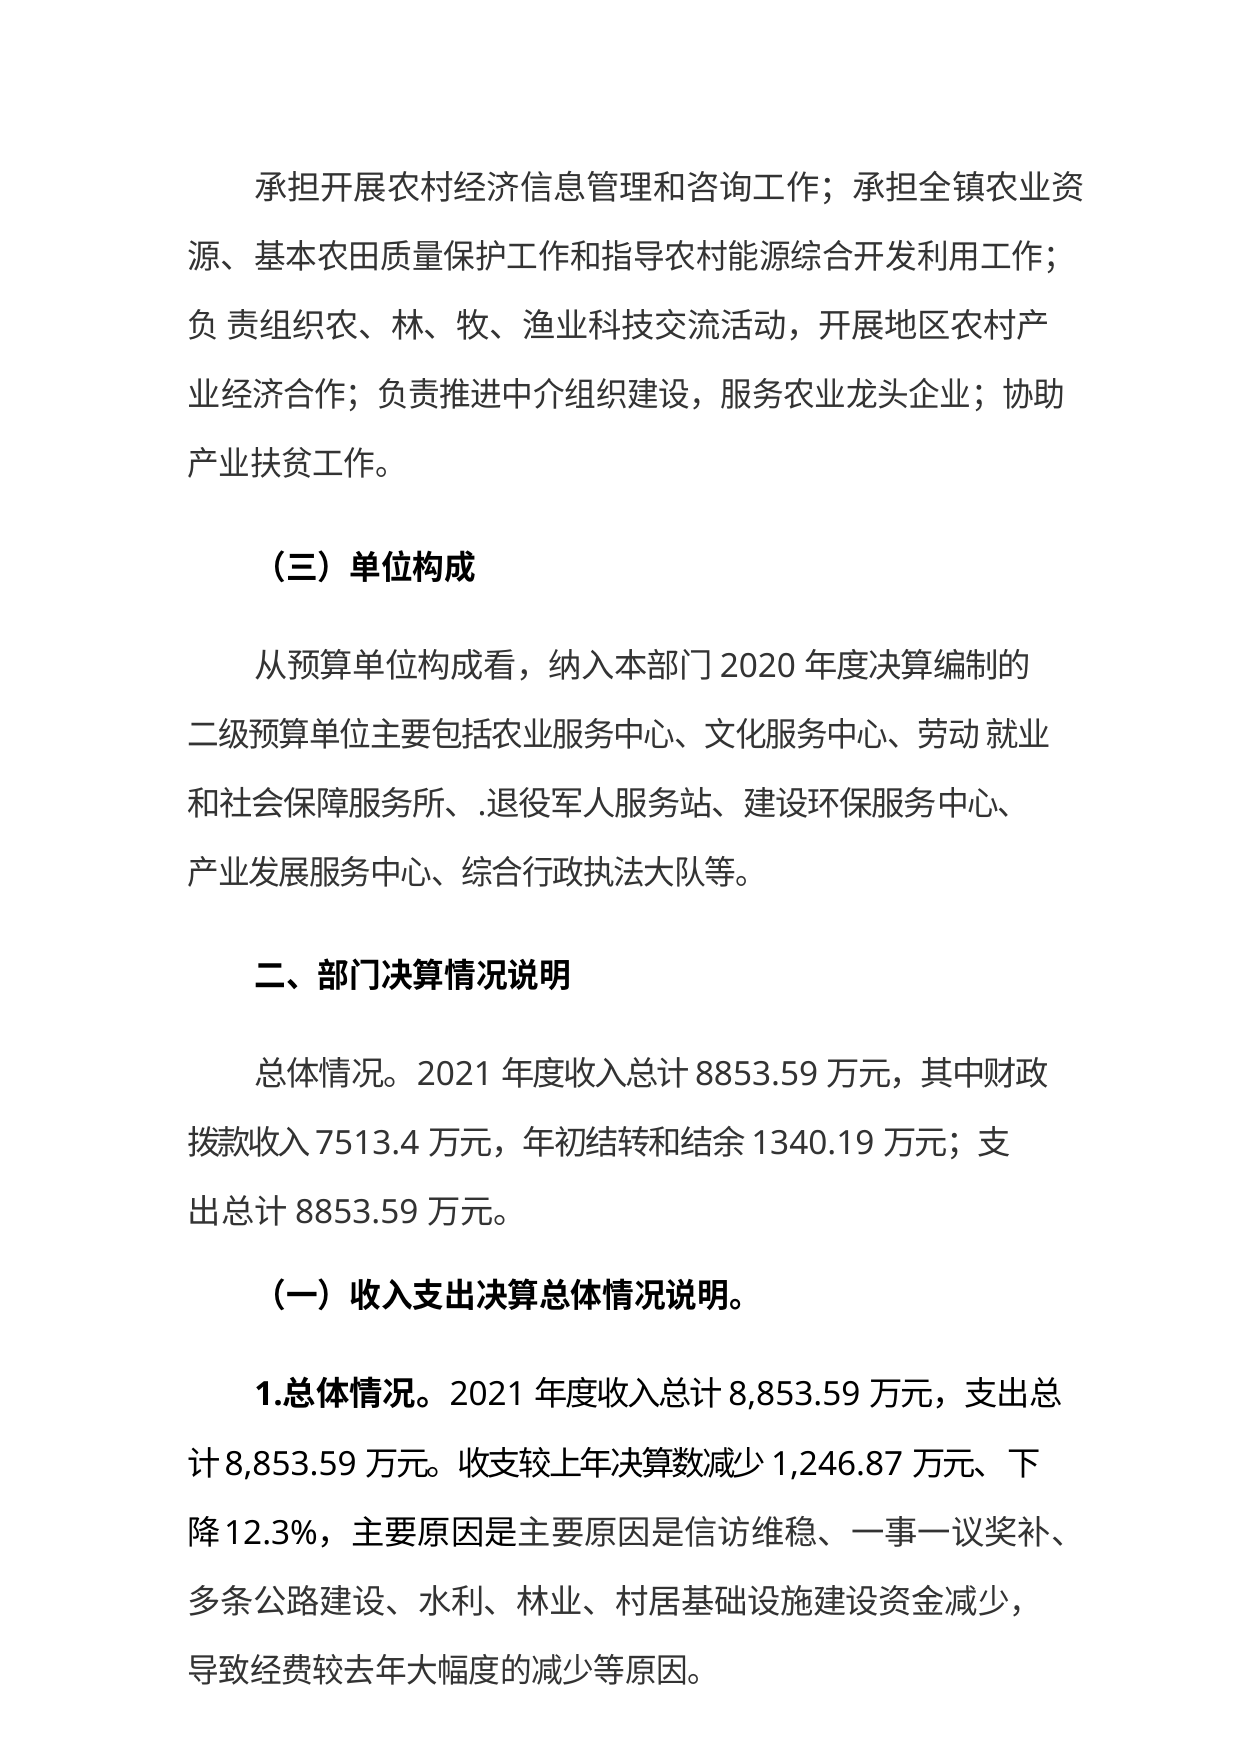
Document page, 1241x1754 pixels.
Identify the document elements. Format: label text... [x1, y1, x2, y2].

subtitle 二、部门决算情况说明 [254, 949, 1096, 997]
text 从预算单位构成看，纳入本部门 2020 年度决算编制的二级预算单位主要包括农业服务中心、文化服务中心、劳动 就业和社会保障服务所、.退役军人服务站、建设环保服务中心、产业发展服务中心、综合行政执法大队等。 [187, 639, 1055, 894]
text 总体情况。2021 年度收入总计 8853.59 万元，其中财政拨款收入 7513.4 万元，年初结转和结余 1340.19 万元；支 [187, 1047, 1060, 1164]
text 出总计 8853.59 万元。 [187, 1185, 1096, 1234]
text 1.总体情况。2021 年度收入总计 8,853.59 万元，支出总计 8,853.59 万元。收支较上年决算数减少 1,246.87 万元、下降 12.3%，主要原因是主要原因是信访维稳、一事一议奖补、多条公路建设、水利、林业、村居基础设施建设资金减少，导致经费较去年大幅度的减少等原因。 [187, 1367, 1063, 1692]
text 承担开展农村经济信息管理和咨询工作；承担全镇农业资源、基本农田质量保护工作和指导农村能源综合开发利用工作；负 责组织农、林、牧、渔业科技交流活动，开展地区农村产 业经济合作；负责推进中介组织建设，服务农业龙头企业；协助 产业扶贫工作。 [187, 160, 1086, 484]
subtitle （三）单位构成 [254, 541, 1096, 589]
subtitle （一）收入支出决算总体情况说明。 [254, 1269, 1096, 1317]
